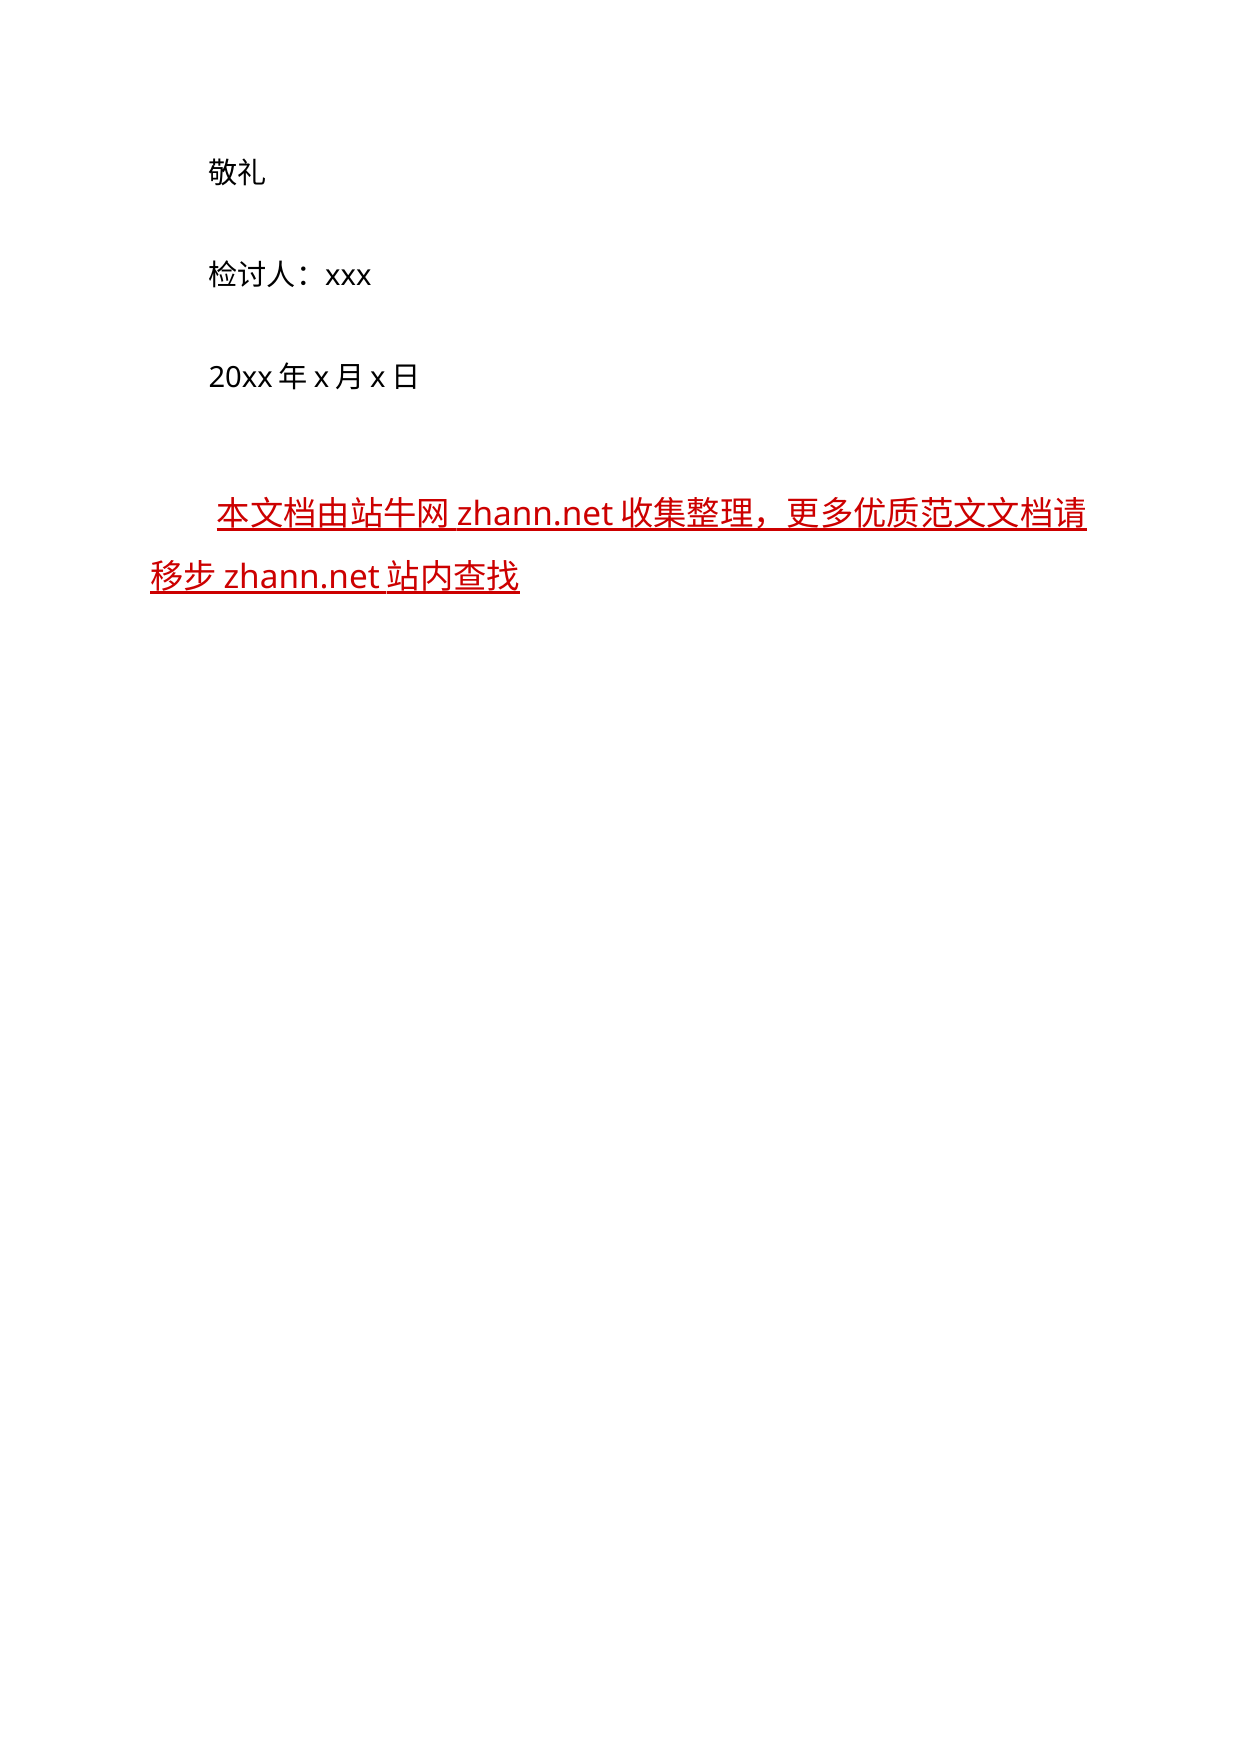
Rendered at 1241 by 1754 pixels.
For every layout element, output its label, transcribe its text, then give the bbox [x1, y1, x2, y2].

text 20xx年x月x日 [150, 354, 1090, 396]
text 本文档由站牛网zhann.net收集整理，更多优质范文文档请移步zhann.net站内查找 [150, 487, 1090, 598]
text 敬礼 [150, 150, 1090, 192]
text 检讨人：xxx [150, 252, 1090, 294]
